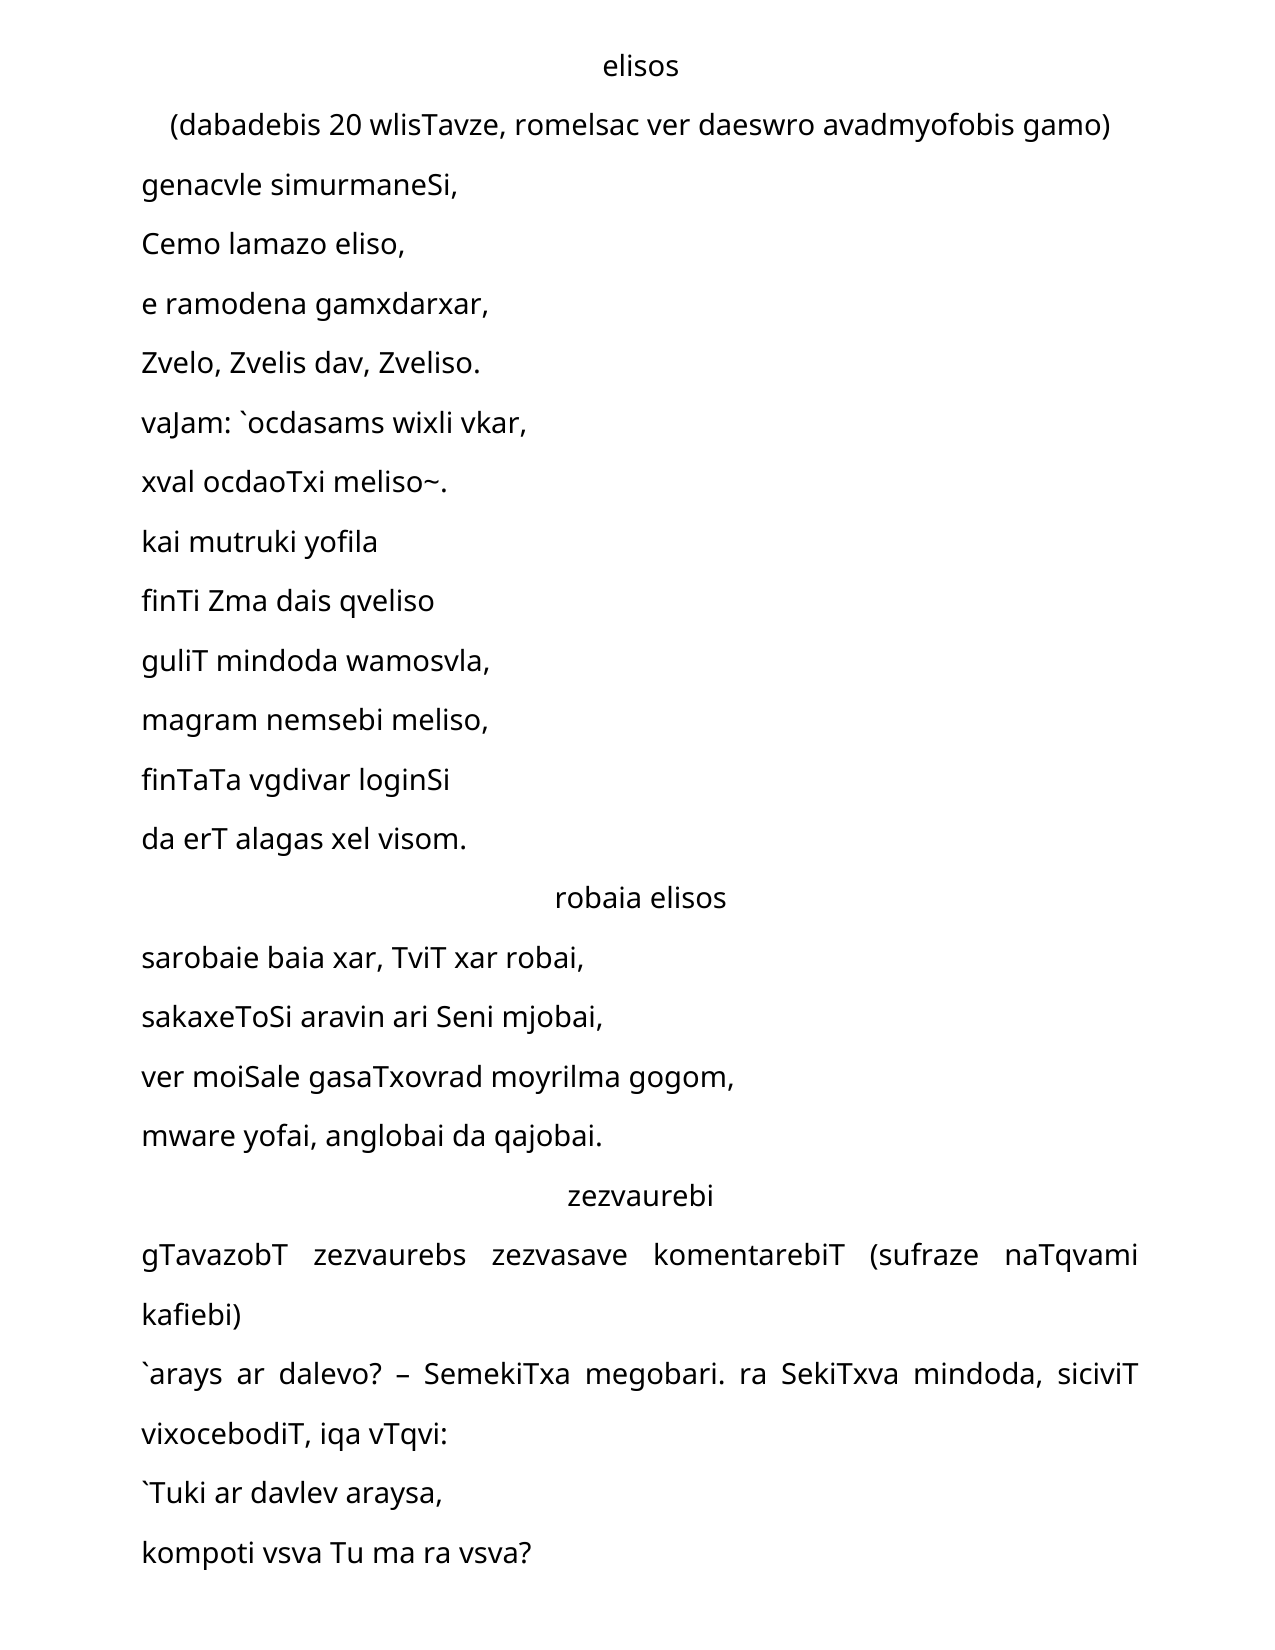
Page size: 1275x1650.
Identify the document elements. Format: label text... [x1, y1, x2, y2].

text `Tuki ar davlev araysa, [141, 1472, 1140, 1512]
text mware yofai, anglobai da qajobai. [141, 1116, 1140, 1155]
text da erT alagas xel visom. [141, 818, 1140, 858]
text kompoti vsva Tu ma ra vsva? [141, 1532, 1140, 1572]
text zezvaurebi [141, 1175, 1140, 1215]
text Cemo lamazo eliso, [141, 223, 1140, 263]
text xval ocdaoTxi meliso~. [141, 461, 1140, 501]
text `arays ar dalevo? – SemekiTxa megobari. ra SekiTxva mindoda, siciviT vixocebodiT, iqa vTqvi: [141, 1353, 1140, 1453]
text vaJam: `ocdasams wixli vkar, [141, 402, 1140, 442]
text sakaxeToSi aravin ari Seni mjobai, [141, 997, 1140, 1036]
text ver moiSale gasaTxovrad moyrilma gogom, [141, 1056, 1140, 1096]
text genacvle simurmaneSi, [141, 164, 1140, 204]
text Zvelo, Zvelis dav, Zveliso. [141, 342, 1140, 382]
text kai mutruki yofila [141, 521, 1140, 561]
text finTi Zma dais qveliso [141, 580, 1140, 620]
text magram nemsebi meliso, [141, 699, 1140, 739]
text elisos [141, 45, 1140, 85]
text finTaTa vgdivar loginSi [141, 759, 1140, 798]
text sarobaie baia xar, TviT xar robai, [141, 937, 1140, 977]
text guliT mindoda wamosvla, [141, 640, 1140, 679]
text e ramodena gamxdarxar, [141, 283, 1140, 323]
text (dabadebis 20 wlisTavze, romelsac ver daeswro avadmyofobis gamo) [141, 104, 1140, 144]
text gTavazobT zezvaurebs zezvasave komentarebiT (sufraze naTqvami kafiebi) [141, 1234, 1140, 1334]
text robaia elisos [141, 878, 1140, 917]
